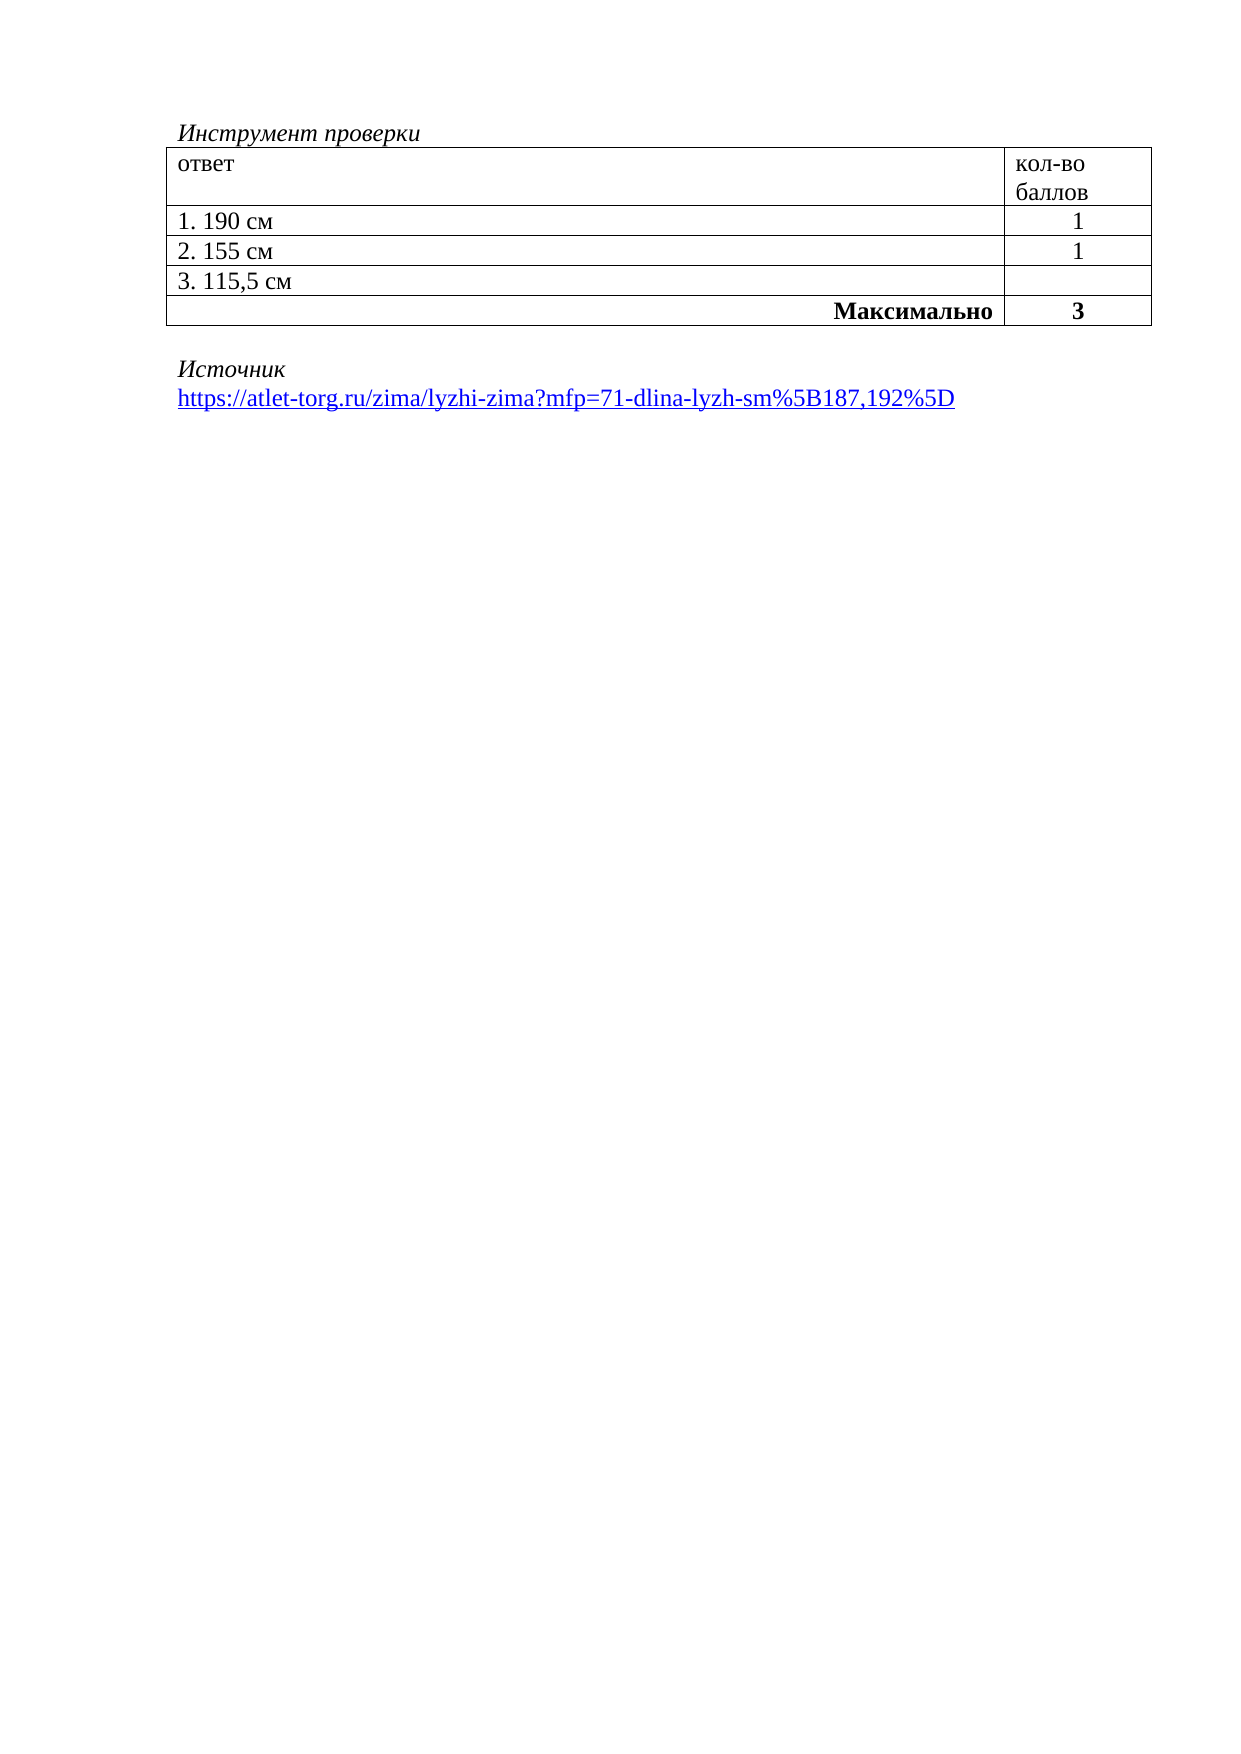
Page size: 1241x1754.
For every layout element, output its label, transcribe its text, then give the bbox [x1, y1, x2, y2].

text https://atlet-torg.ru/zima/lyzhi-zima?mfp=71-dlina-lyzh-sm%5B187,192%5D [177, 383, 1152, 412]
text Источник [177, 354, 1152, 383]
table_cell 1 [1005, 236, 1151, 265]
table_cell 3. 115,5 см [167, 266, 1004, 295]
table_cell [1005, 266, 1151, 295]
table_cell 3 [1005, 296, 1151, 324]
table_cell Максимально [167, 296, 1004, 324]
text Инструмент проверки [177, 118, 1152, 147]
table_header кол-во баллов [1005, 148, 1151, 205]
table_cell 1 [1005, 206, 1151, 235]
table_header ответ [167, 148, 1004, 205]
table_cell 2. 155 см [167, 236, 1004, 265]
table_cell 1. 190 см [167, 206, 1004, 235]
